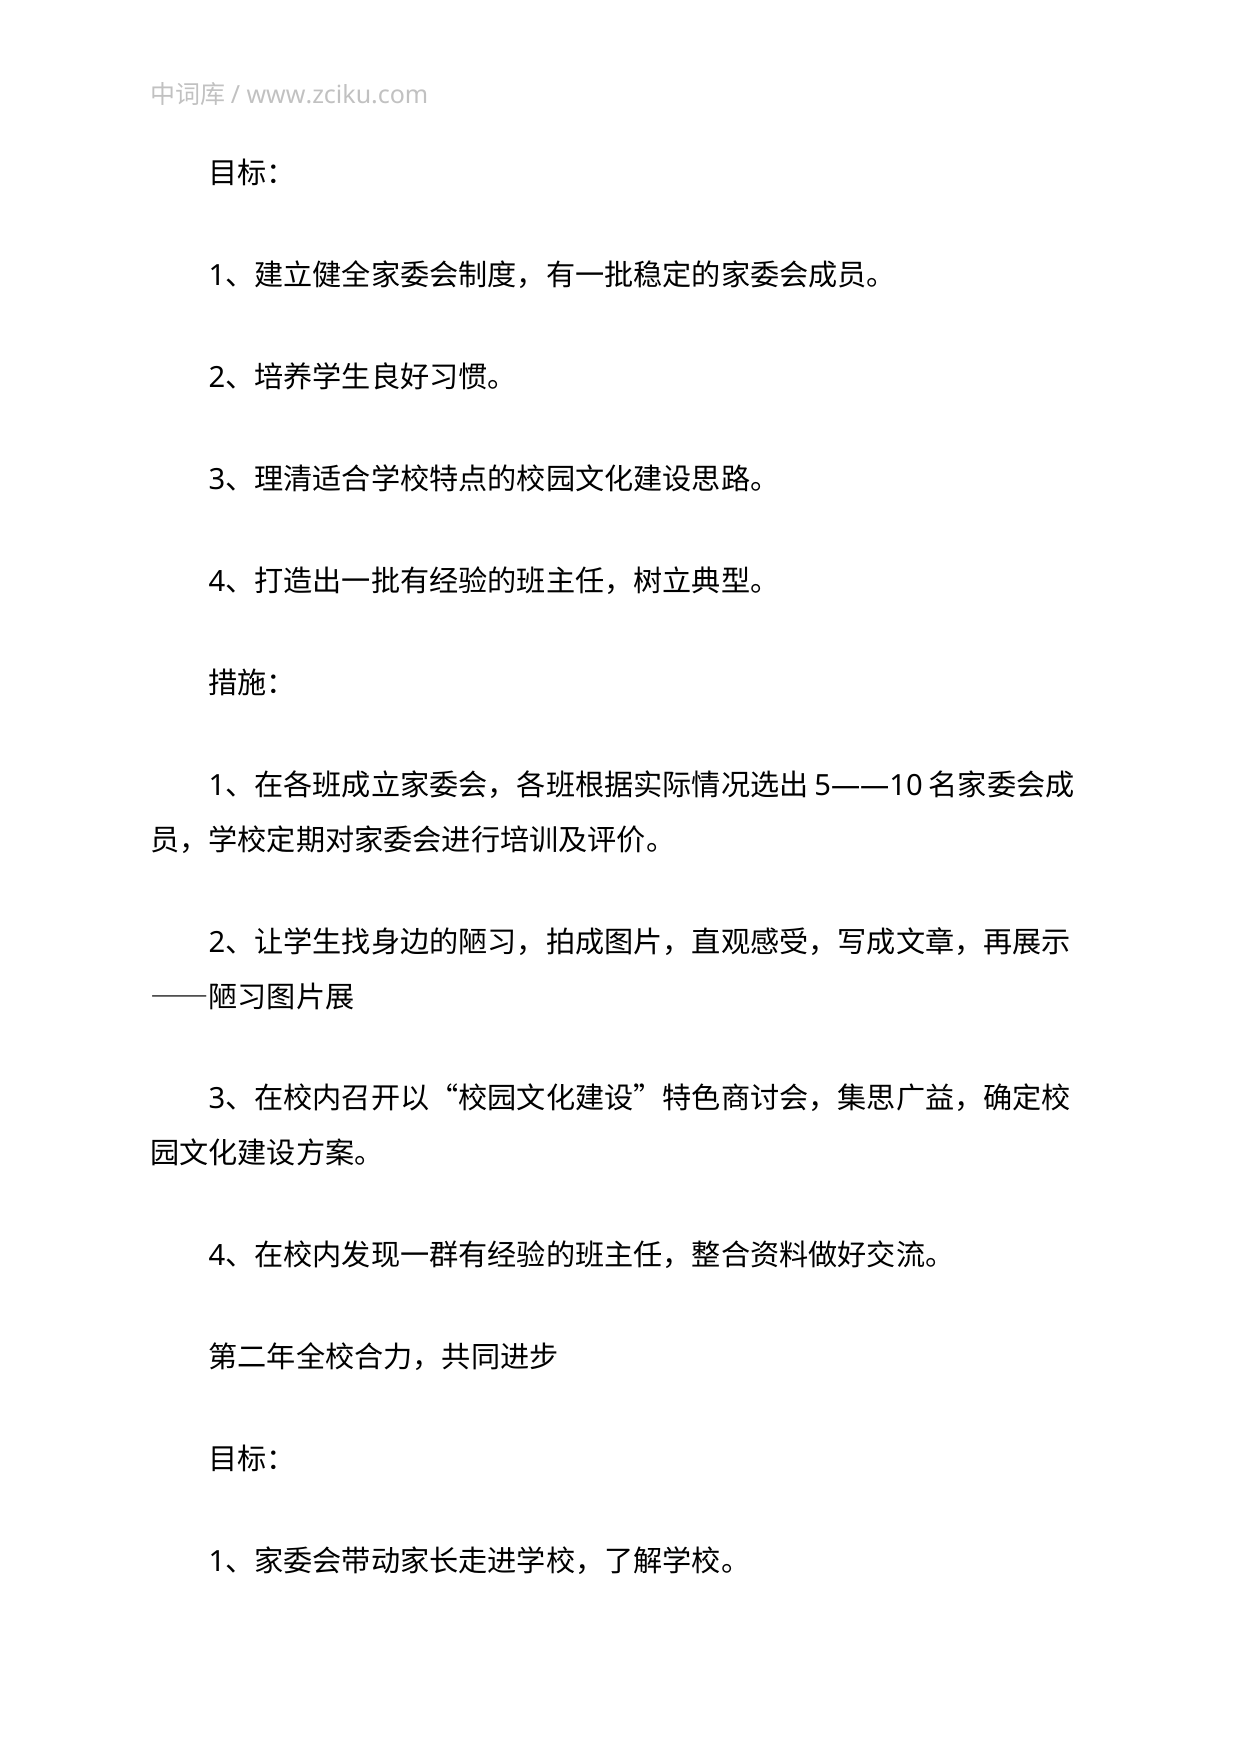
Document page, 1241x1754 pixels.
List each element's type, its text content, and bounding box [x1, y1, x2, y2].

text 1、家委会带动家长走进学校，了解学校。 [150, 1537, 1090, 1580]
text 4、在校内发现一群有经验的班主任，整合资料做好交流。 [150, 1232, 1090, 1274]
text 1、在各班成立家委会，各班根据实际情况选出5——10名家委会成员，学校定期对家委会进行培训及评价。 [150, 761, 1090, 859]
text 第二年全校合力，共同进步 [150, 1334, 1090, 1376]
text 1、建立健全家委会制度，有一批稳定的家委会成员。 [150, 252, 1090, 294]
text 3、在校内召开以“校园文化建设”特色商讨会，集思广益，确定校园文化建设方案。 [150, 1075, 1090, 1172]
text 措施： [150, 660, 1090, 702]
text 目标： [150, 150, 1090, 192]
text 4、打造出一批有经验的班主任，树立典型。 [150, 558, 1090, 600]
text 目标： [150, 1436, 1090, 1478]
text 3、理清适合学校特点的校园文化建设思路。 [150, 456, 1090, 498]
text 2、培养学生良好习惯。 [150, 354, 1090, 396]
text 2、让学生找身边的陋习，拍成图片，直观感受，写成文章，再展示——陋习图片展 [150, 918, 1090, 1016]
